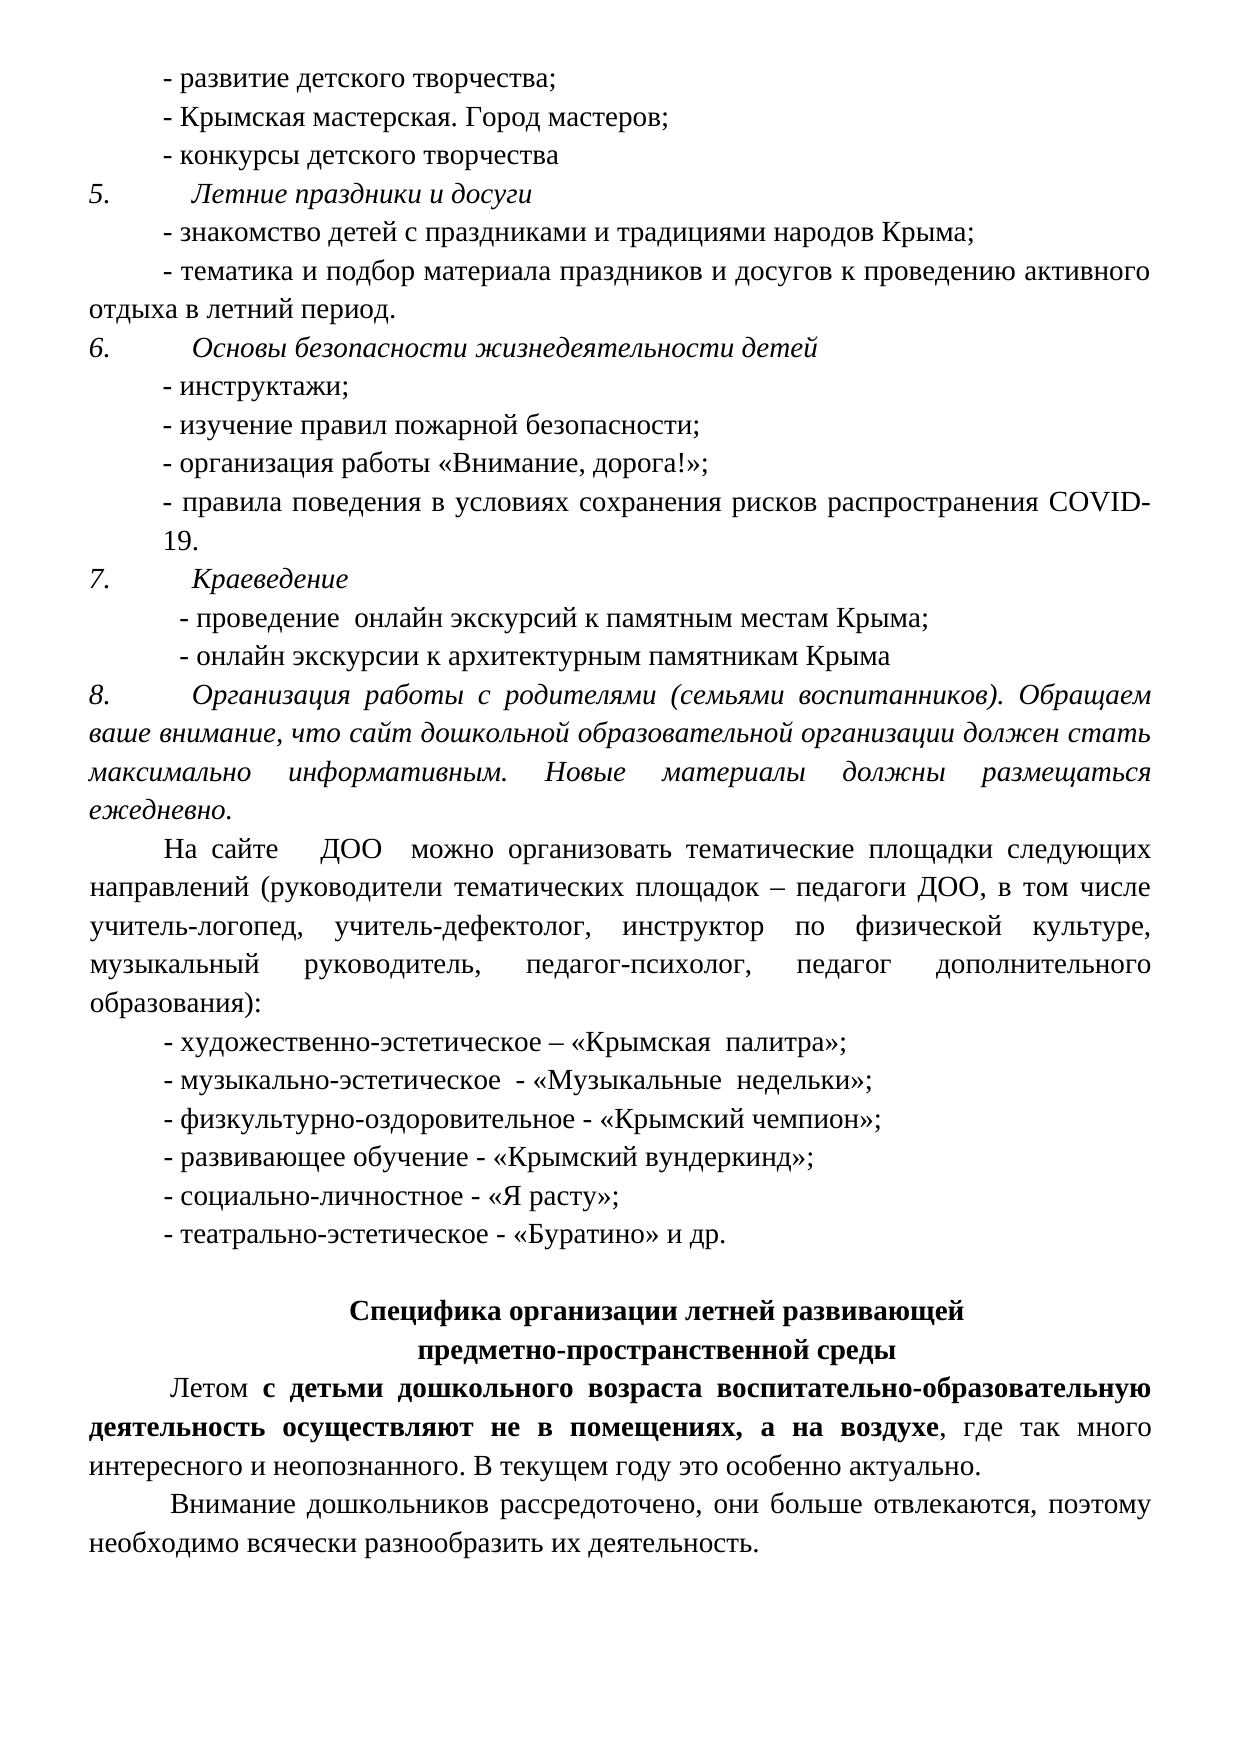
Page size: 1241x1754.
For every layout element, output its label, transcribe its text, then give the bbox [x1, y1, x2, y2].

text - проведение онлайн экскурсий к памятным местам Крыма; [89, 600, 1152, 633]
text - художественно-эстетическое – «Крымская палитра»; [89, 1024, 1152, 1057]
text - онлайн экскурсии к архитектурным памятникам Крыма [89, 638, 1152, 672]
list Организация работы с родителями (семьями воспитанников). Обращаем ваше внимание, что сайт дошкольной образовательной организации должен стать максимально информативным. Новые материалы должны размещаться ежедневно. [89, 677, 1152, 826]
text - инструктажи; [162, 368, 1152, 402]
text - развитие детского творчества; [89, 60, 1152, 94]
text - социально-личностное - «Я расту»; [89, 1178, 1152, 1211]
list Основы безопасности жизнедеятельности детей [89, 330, 1152, 363]
text - Крымская мастерская. Город мастеров; [89, 99, 1152, 132]
text - физкультурно-оздоровительное - «Крымский чемпион»; [89, 1101, 1152, 1134]
text Внимание дошкольников рассредоточено, они больше отвлекаются, поэтому необходимо всячески разнообразить их деятельность. [89, 1486, 1152, 1558]
text - правила поведения в условиях сохранения рисков распространения COVID-19. [162, 484, 1152, 556]
text - развивающее обучение - «Крымский вундеркинд»; [89, 1139, 1152, 1173]
text - знакомство детей с праздниками и традициями народов Крыма; [89, 214, 1152, 248]
text - театрально-эстетическое - «Буратино» и др. [89, 1216, 1152, 1250]
list Летние праздники и досуги [89, 176, 1152, 209]
text - изучение правил пожарной безопасности; [162, 407, 1152, 441]
text На сайте ДОО можно организовать тематические площадки следующих направлений (руководители тематических площадок – педагоги ДОО, в том числе учитель-логопед, учитель-дефектолог, инструктор по физической культуре, музыкальный руководитель, педагог-психолог, педагог дополнительного образования): [89, 831, 1152, 1019]
text предметно-пространственной среды [89, 1332, 1225, 1366]
text - организация работы «Внимание, дорога!»; [162, 446, 1152, 479]
text - тематика и подбор материала праздников и досугов к проведению активного отдыха в летний период. [89, 253, 1152, 325]
text - конкурсы детского творчества [89, 137, 1152, 171]
text Специфика организации летней развивающей [89, 1293, 1225, 1327]
text Летом с детьми дошкольного возраста воспитательно-образовательную деятельность осуществляют не в помещениях, а на воздухе, где так много интересного и неопознанного. В текущем году это особенно актуально. [89, 1371, 1152, 1481]
text - музыкально-эстетическое - «Музыкальные недельки»; [89, 1062, 1152, 1096]
list Краеведение [89, 561, 1152, 595]
